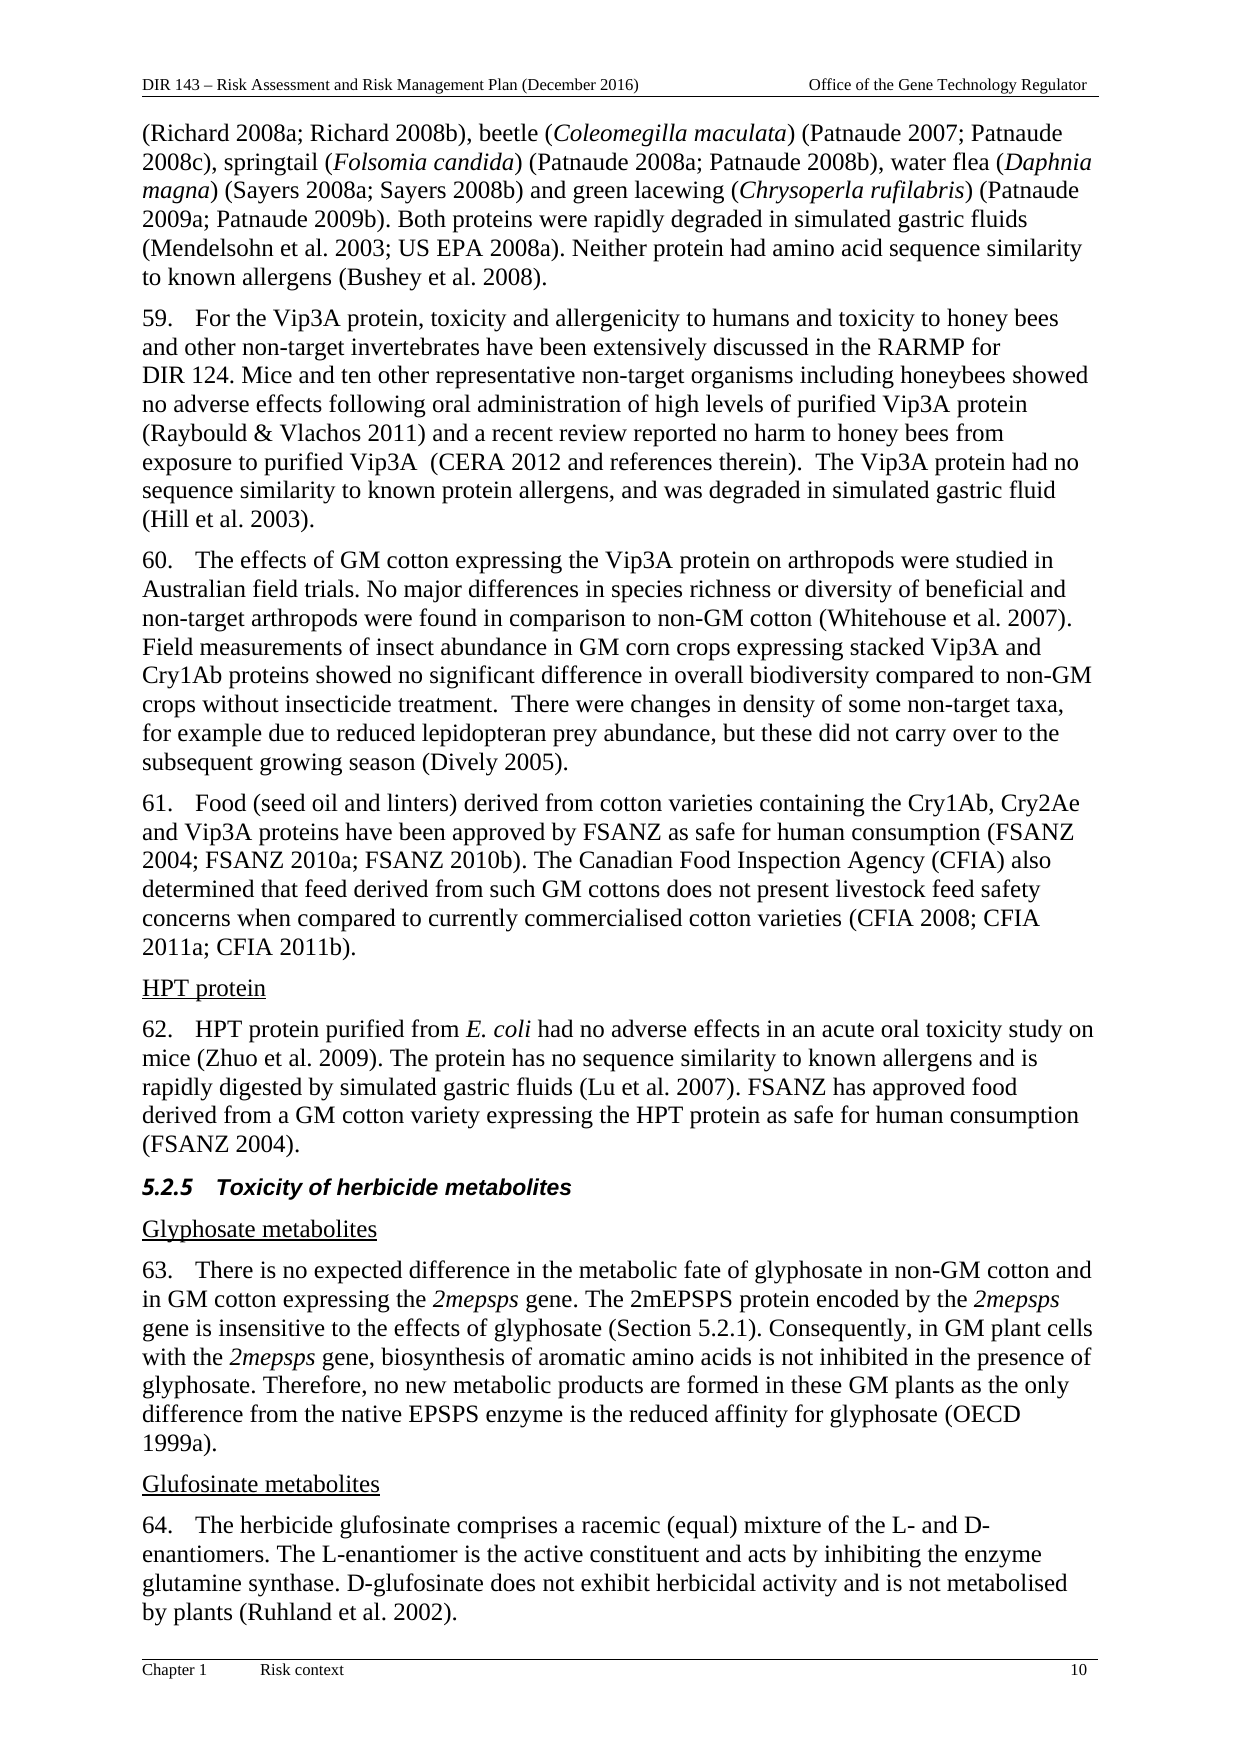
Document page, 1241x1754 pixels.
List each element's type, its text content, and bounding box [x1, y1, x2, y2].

list HPT protein [142, 973, 1098, 1002]
text For the Vip3A protein, toxicity and allergenicity to humans and toxicity to honey bees and other non-target invertebrates have been extensively discussed in the RARMP for DIR 124. Mice and ten other representative non-target organisms including honeybees showed no adverse effects following oral administration of high levels of purified Vip3A protein (Raybould & Vlachos 2011) and a recent review reported no harm to honey bees from exposure to purified Vip3A (CERA 2012 and references therein). The Vip3A protein had no sequence similarity to known protein allergens, and was degraded in simulated gastric fluid (Hill et al. 2003). [142, 303, 1098, 533]
text The effects of GM cotton expressing the Vip3A protein on arthropods were studied in Australian field trials. No major differences in species richness or diversity of beneficial and non-target arthropods were found in comparison to non-GM cotton (Whitehouse et al. 2007). Field measurements of insect abundance in GM corn crops expressing stacked Vip3A and Cry1Ab proteins showed no significant difference in overall biodiversity compared to non-GM crops without insecticide treatment. There were changes in density of some non-target taxa, for example due to reduced lepidopteran prey abundance, but these did not carry over to the subsequent growing season (Dively 2005). [142, 546, 1098, 776]
text Food (seed oil and linters) derived from cotton varieties containing the Cry1Ab, Cry2Ae and Vip3A proteins have been approved by FSANZ as safe for human consumption (FSANZ 2004; FSANZ 2010a; FSANZ 2010b). The Canadian Food Inspection Agency (CFIA) also determined that feed derived from such GM cottons does not present livestock feed safety concerns when compared to currently commercialised cotton varieties (CFIA 2008; CFIA 2011a; CFIA 2011b). [142, 788, 1098, 961]
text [142, 118, 1098, 291]
list Glufosinate metabolites [142, 1469, 1098, 1498]
text HPT protein purified from E. coli had no adverse effects in an acute oral toxicity study on mice (Zhuo et al. 2009). The protein has no sequence similarity to known allergens and is rapidly digested by simulated gastric fluids (Lu et al. 2007). FSANZ has approved food derived from a GM cotton variety expressing the HPT protein as safe for human consumption (FSANZ 2004). [142, 1014, 1098, 1158]
text Toxicity of herbicide metabolites [142, 1171, 1098, 1202]
text The herbicide glufosinate comprises a racemic (equal) mixture of the L- and D-enantiomers. The L-enantiomer is the active constituent and acts by inhibiting the enzyme glutamine synthase. D-glufosinate does not exhibit herbicidal activity and is not metabolised by plants (Ruhland et al. 2002). [142, 1511, 1098, 1626]
text There is no expected difference in the metabolic fate of glyphosate in non-GM cotton and in GM cotton expressing the 2mepsps gene. The 2mEPSPS protein encoded by the 2mepsps gene is insensitive to the effects of glyphosate (Section 5.2.1). Consequently, in GM plant cells with the 2mepsps gene, biosynthesis of aromatic amino acids is not inhibited in the presence of glyphosate. Therefore, no new metabolic products are formed in these GM plants as the only difference from the native EPSPS enzyme is the reduced affinity for glyphosate (OECD 1999a). [142, 1256, 1098, 1457]
list Glyphosate metabolites [142, 1214, 1098, 1243]
